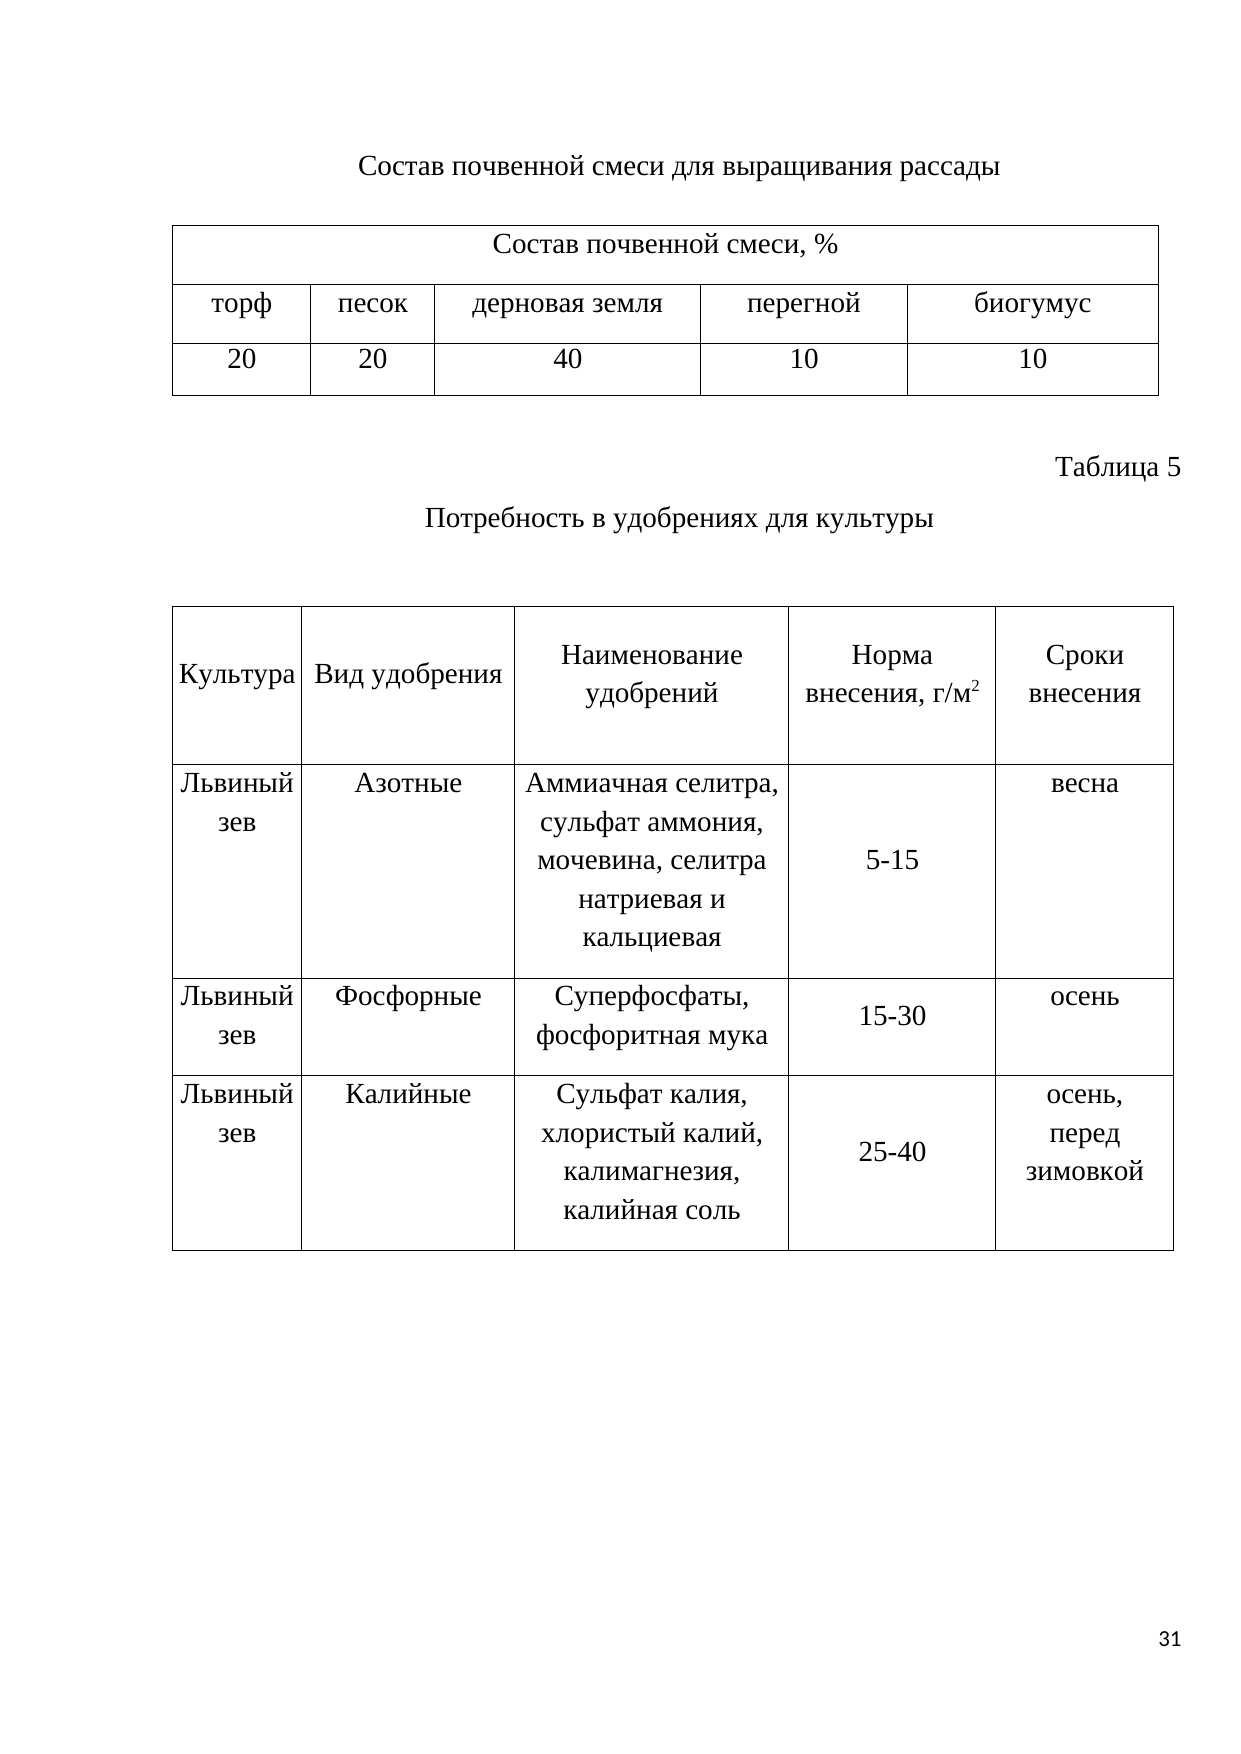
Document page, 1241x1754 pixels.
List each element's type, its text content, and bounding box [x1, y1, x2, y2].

table_cell дерновая земля [435, 285, 700, 343]
text Таблица 5 [177, 453, 1181, 483]
table_cell Львиный зев [173, 979, 301, 1075]
table_cell Азотные [302, 765, 514, 977]
table_cell 10 [908, 344, 1158, 395]
table_cell Суперфосфаты, фосфоритная мука [515, 979, 788, 1075]
table_cell торф [173, 285, 310, 343]
table_cell весна [996, 765, 1173, 977]
table_header Культура [173, 607, 301, 764]
table_cell Львиный зев [173, 765, 301, 977]
table_header Вид удобрения [302, 607, 514, 764]
table_header Состав почвенной смеси, % [173, 226, 1158, 284]
table_cell осень, перед зимовкой [996, 1076, 1173, 1250]
table_cell Львиный зев [173, 1076, 301, 1250]
table_header Наименование удобрений [515, 607, 788, 764]
table_cell Сульфат калия, хлористый калий, калимагнезия, калийная соль [515, 1076, 788, 1250]
table_header Норма внесения, г/м2 [789, 607, 995, 764]
table_cell Калийные [302, 1076, 514, 1250]
table_cell 40 [435, 344, 700, 395]
text Состав почвенной смеси для выращивания рассады [177, 148, 1181, 181]
table_cell 20 [311, 344, 434, 395]
table_cell Аммиачная селитра, сульфат аммония, мочевина, селитра натриевая и кальциевая [515, 765, 788, 977]
table_cell осень [996, 979, 1173, 1075]
table_cell 25-40 [789, 1076, 995, 1250]
table_cell 5-15 [789, 765, 995, 977]
table_cell 20 [173, 344, 310, 395]
table_header Сроки внесения [996, 607, 1173, 764]
table_cell 15-30 [789, 979, 995, 1075]
table_cell песок [311, 285, 434, 343]
table_cell биогумус [908, 285, 1158, 343]
table_cell Фосфорные [302, 979, 514, 1075]
table_cell 10 [701, 344, 907, 395]
table_cell перегной [701, 285, 907, 343]
text Потребность в удобрениях для культуры [177, 504, 1181, 534]
